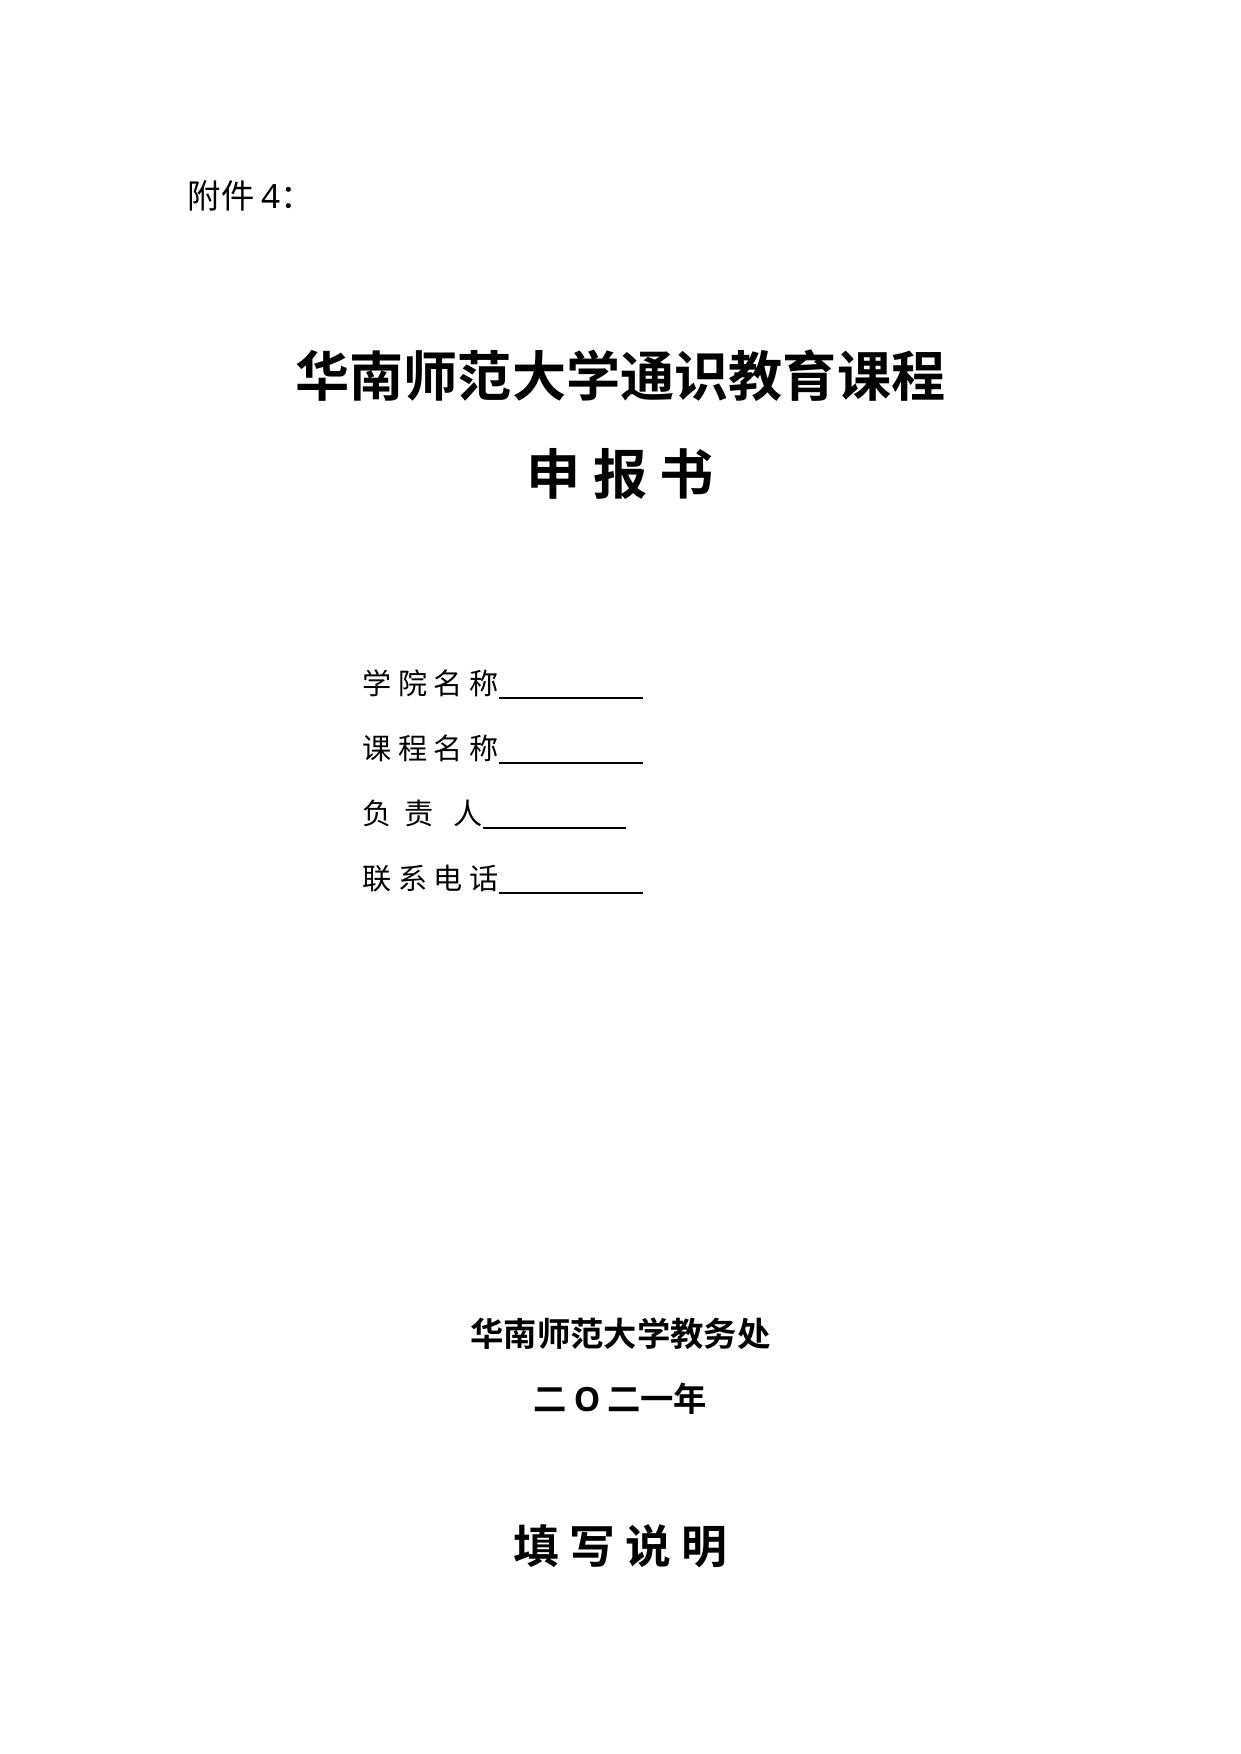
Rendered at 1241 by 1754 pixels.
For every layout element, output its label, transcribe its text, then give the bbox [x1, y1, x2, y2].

text 负 责 人 [187, 779, 1053, 844]
text 填 写 说 明 [187, 1494, 1053, 1592]
text 课 程 名 称 [187, 714, 1053, 779]
text 附件4： [187, 162, 1053, 227]
text 学 院 名 称 [187, 649, 1053, 714]
text 华南师范大学教务处 [187, 1299, 1053, 1364]
text 申 报 书 [187, 422, 1053, 519]
text 二O二一年 [187, 1364, 1053, 1429]
text 华南师范大学通识教育课程 [187, 324, 1053, 422]
text 联 系 电 话 [187, 844, 1053, 909]
